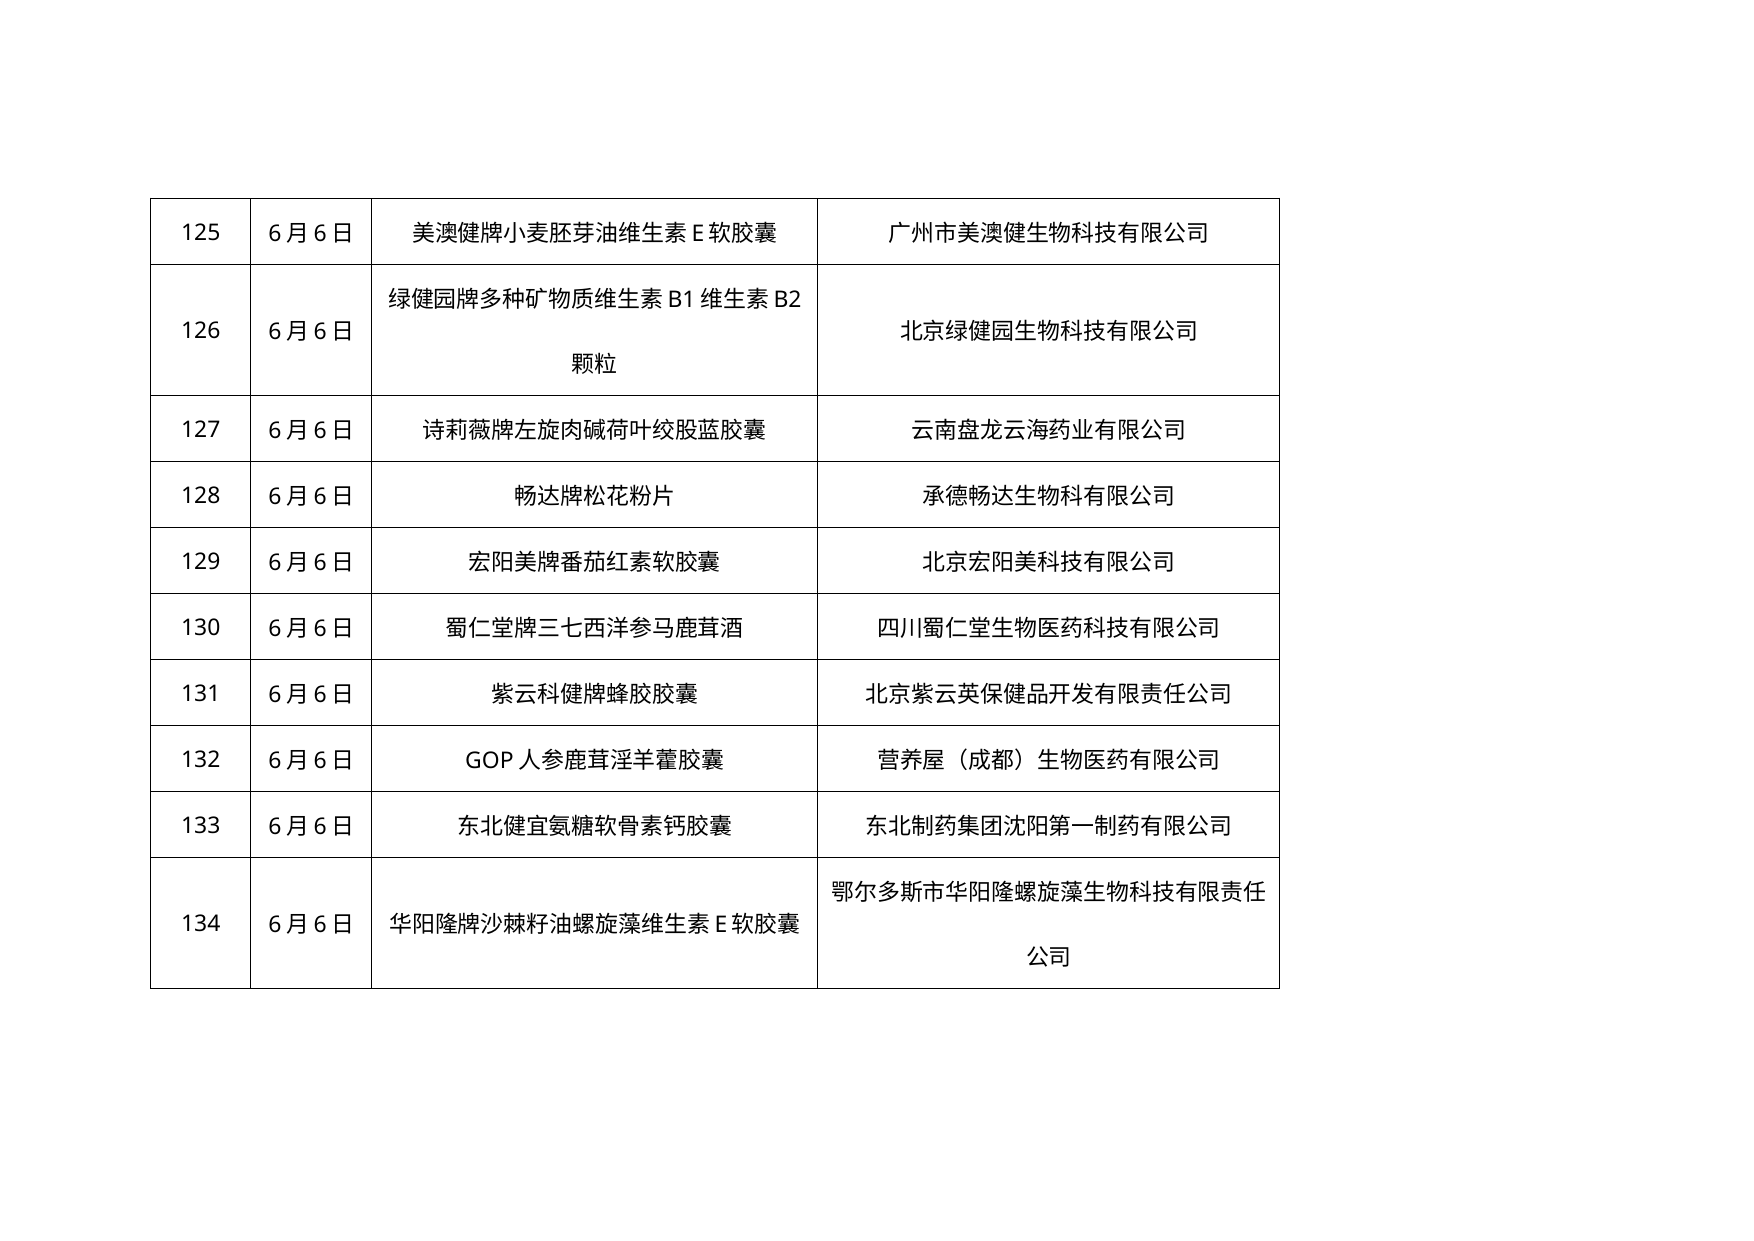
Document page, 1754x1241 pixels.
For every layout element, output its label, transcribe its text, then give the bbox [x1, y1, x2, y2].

table_cell 营养屋（成都）生物医药有限公司 [818, 726, 1279, 791]
table_cell 6月6日 [251, 199, 371, 264]
table_cell 东北健宜氨糖软骨素钙胶囊 [372, 792, 817, 857]
table_cell 鄂尔多斯市华阳隆螺旋藻生物科技有限责任公司 [818, 858, 1279, 988]
table_cell 6月6日 [251, 396, 371, 461]
table_cell 绿健园牌多种矿物质维生素B1维生素B2颗粒 [372, 265, 817, 395]
table_cell 126 [151, 265, 250, 395]
table_cell 华阳隆牌沙棘籽油螺旋藻维生素E软胶囊 [372, 858, 817, 988]
table_cell 6月6日 [251, 726, 371, 791]
table_cell 畅达牌松花粉片 [372, 462, 817, 527]
table_cell 承德畅达生物科有限公司 [818, 462, 1279, 527]
table_cell 6月6日 [251, 528, 371, 593]
table_cell 蜀仁堂牌三七西洋参马鹿茸酒 [372, 594, 817, 659]
table_cell 美澳健牌小麦胚芽油维生素E软胶囊 [372, 199, 817, 264]
table_cell 北京宏阳美科技有限公司 [818, 528, 1279, 593]
table_cell 宏阳美牌番茄红素软胶囊 [372, 528, 817, 593]
table_cell 130 [151, 594, 250, 659]
table_cell 广州市美澳健生物科技有限公司 [818, 199, 1279, 264]
table_cell 诗莉薇牌左旋肉碱荷叶绞股蓝胶囊 [372, 396, 817, 461]
table_cell 6月6日 [251, 265, 371, 395]
table_cell 北京紫云英保健品开发有限责任公司 [818, 660, 1279, 725]
table_cell 134 [151, 858, 250, 988]
table_cell 紫云科健牌蜂胶胶囊 [372, 660, 817, 725]
table_cell 128 [151, 462, 250, 527]
table_cell 132 [151, 726, 250, 791]
table_cell GOP人参鹿茸淫羊藿胶囊 [372, 726, 817, 791]
table_cell 131 [151, 660, 250, 725]
table_cell 6月6日 [251, 594, 371, 659]
table_cell 东北制药集团沈阳第一制药有限公司 [818, 792, 1279, 857]
table_cell 127 [151, 396, 250, 461]
table_cell 125 [151, 199, 250, 264]
table_cell 云南盘龙云海药业有限公司 [818, 396, 1279, 461]
table_cell 6月6日 [251, 462, 371, 527]
table_cell 6月6日 [251, 660, 371, 725]
table_cell 133 [151, 792, 250, 857]
table_cell 北京绿健园生物科技有限公司 [818, 265, 1279, 395]
table_cell 129 [151, 528, 250, 593]
table_cell 6月6日 [251, 792, 371, 857]
table_cell 6月6日 [251, 858, 371, 988]
table_cell 四川蜀仁堂生物医药科技有限公司 [818, 594, 1279, 659]
